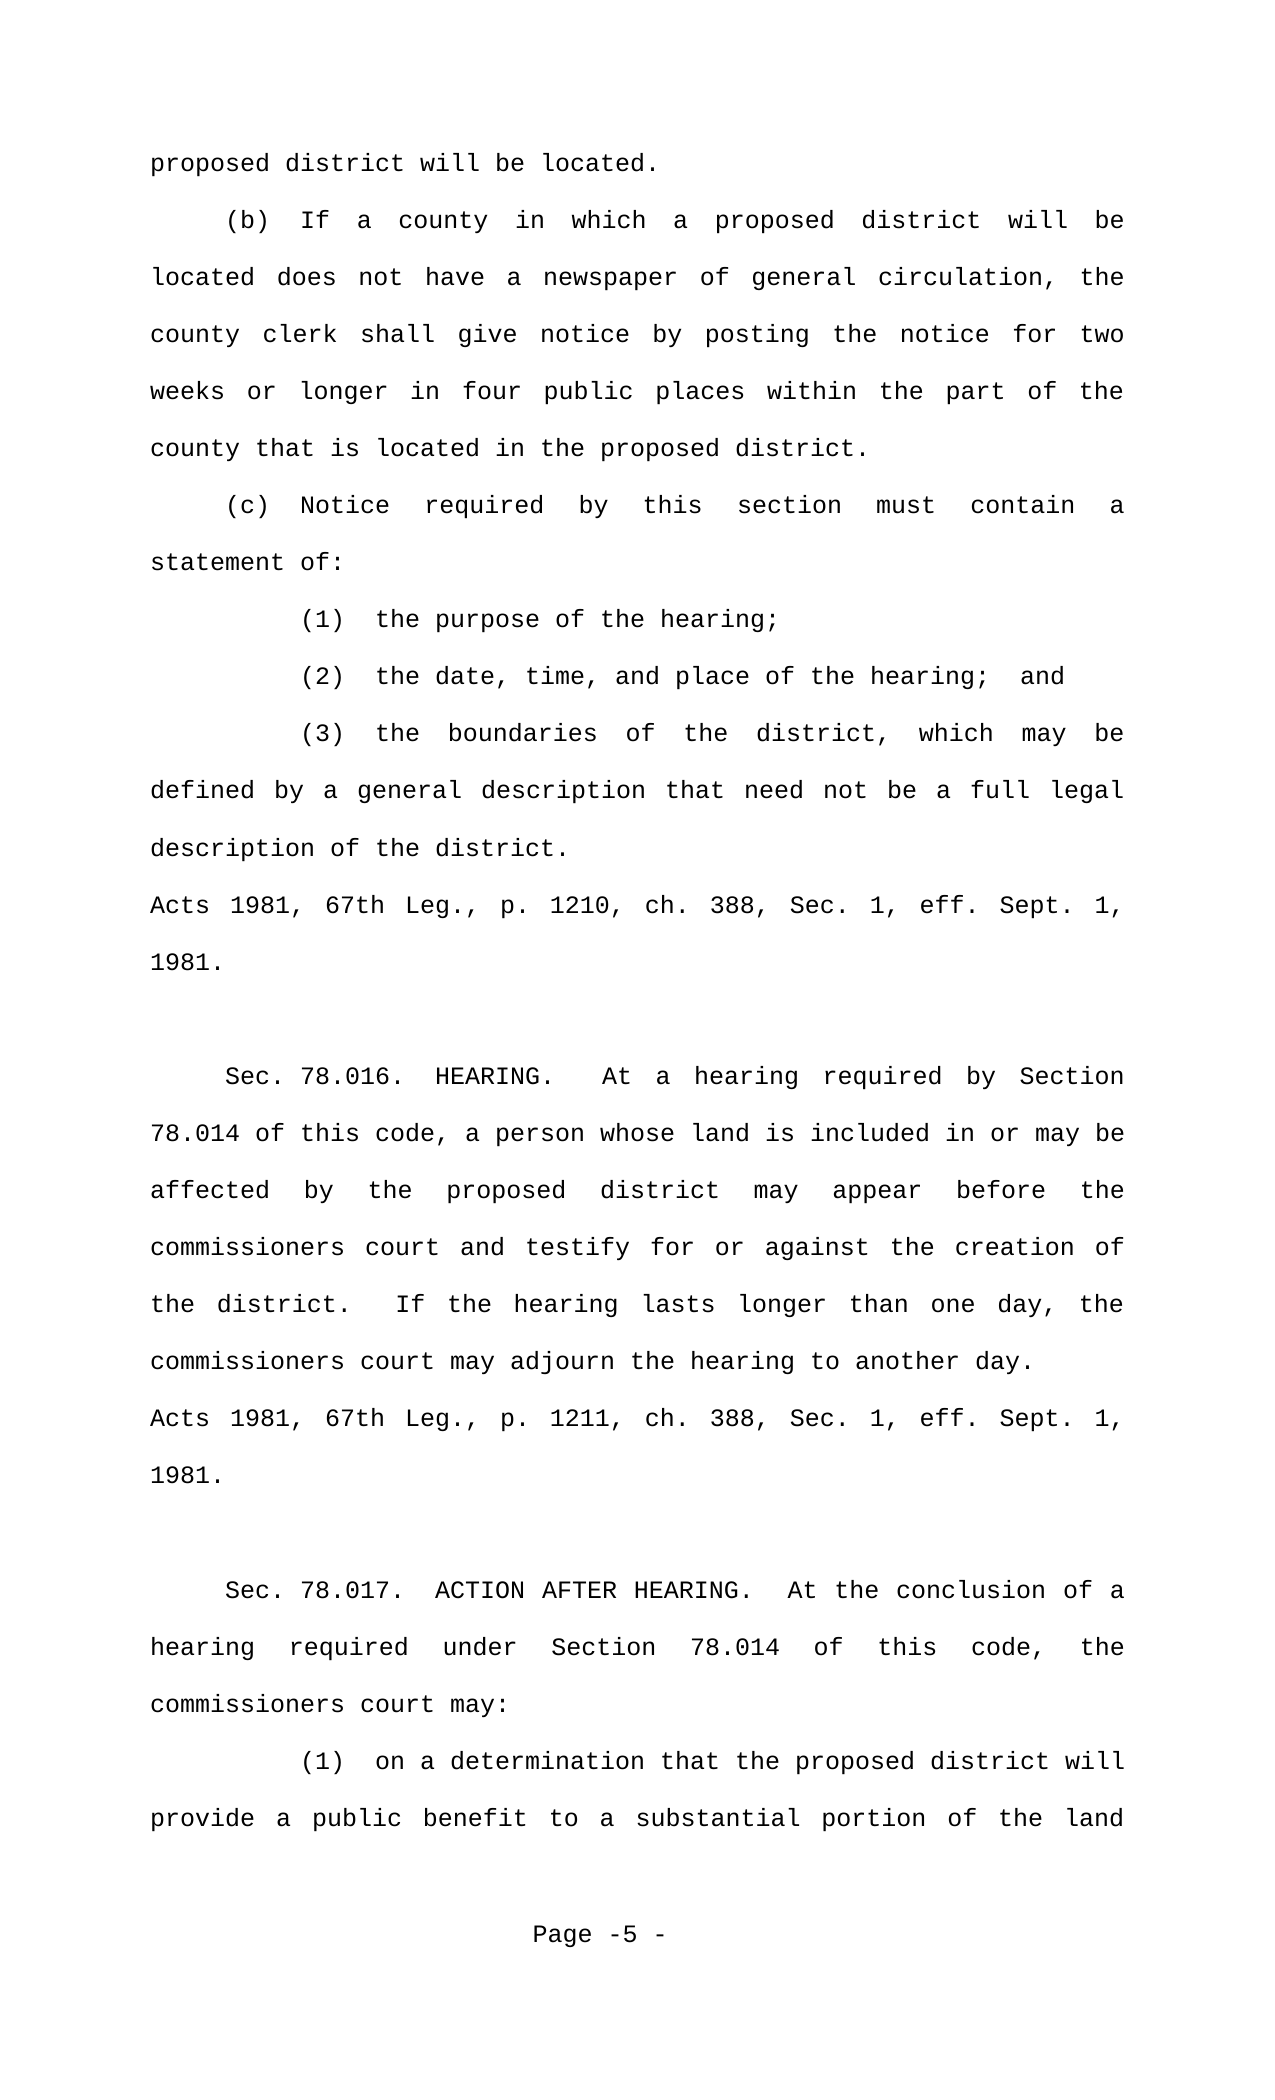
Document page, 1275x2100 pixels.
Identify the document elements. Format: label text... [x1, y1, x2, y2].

text (2) the date, time, and place of the hearing; and [150, 664, 1125, 692]
text Sec. 78.016. HEARING. At a hearing required by Section 78.014 of this code, a person whose land is included in or may be affected by the proposed district may appear before the commissioners court and testify for or against the creation of the district. If the hearing lasts longer than one day, the commissioners court may adjourn the hearing to another day. [150, 1063, 1125, 1377]
text (b) If a county in which a proposed district will be located does not have a newspaper of general circulation, the county clerk shall give notice by posting the notice for two weeks or longer in four public places within the part of the county that is located in the proposed district. [150, 207, 1125, 464]
text Sec. 78.017. ACTION AFTER HEARING. At the conclusion of a hearing required under Section 78.014 of this code, the commissioners court may: [150, 1577, 1125, 1720]
text Acts 1981, 67th Leg., p. 1210, ch. 388, Sec. 1, eff. Sept. 1, 1981. [150, 892, 1125, 978]
text Acts 1981, 67th Leg., p. 1211, ch. 388, Sec. 1, eff. Sept. 1, 1981. [150, 1406, 1125, 1491]
text (1) the purpose of the hearing; [150, 607, 1125, 635]
text (3) the boundaries of the district, which may be defined by a general description that need not be a full legal description of the district. [150, 721, 1125, 863]
text (c) Notice required by this section must contain a statement of: [150, 492, 1125, 578]
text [150, 1748, 1125, 1834]
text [150, 150, 1125, 178]
